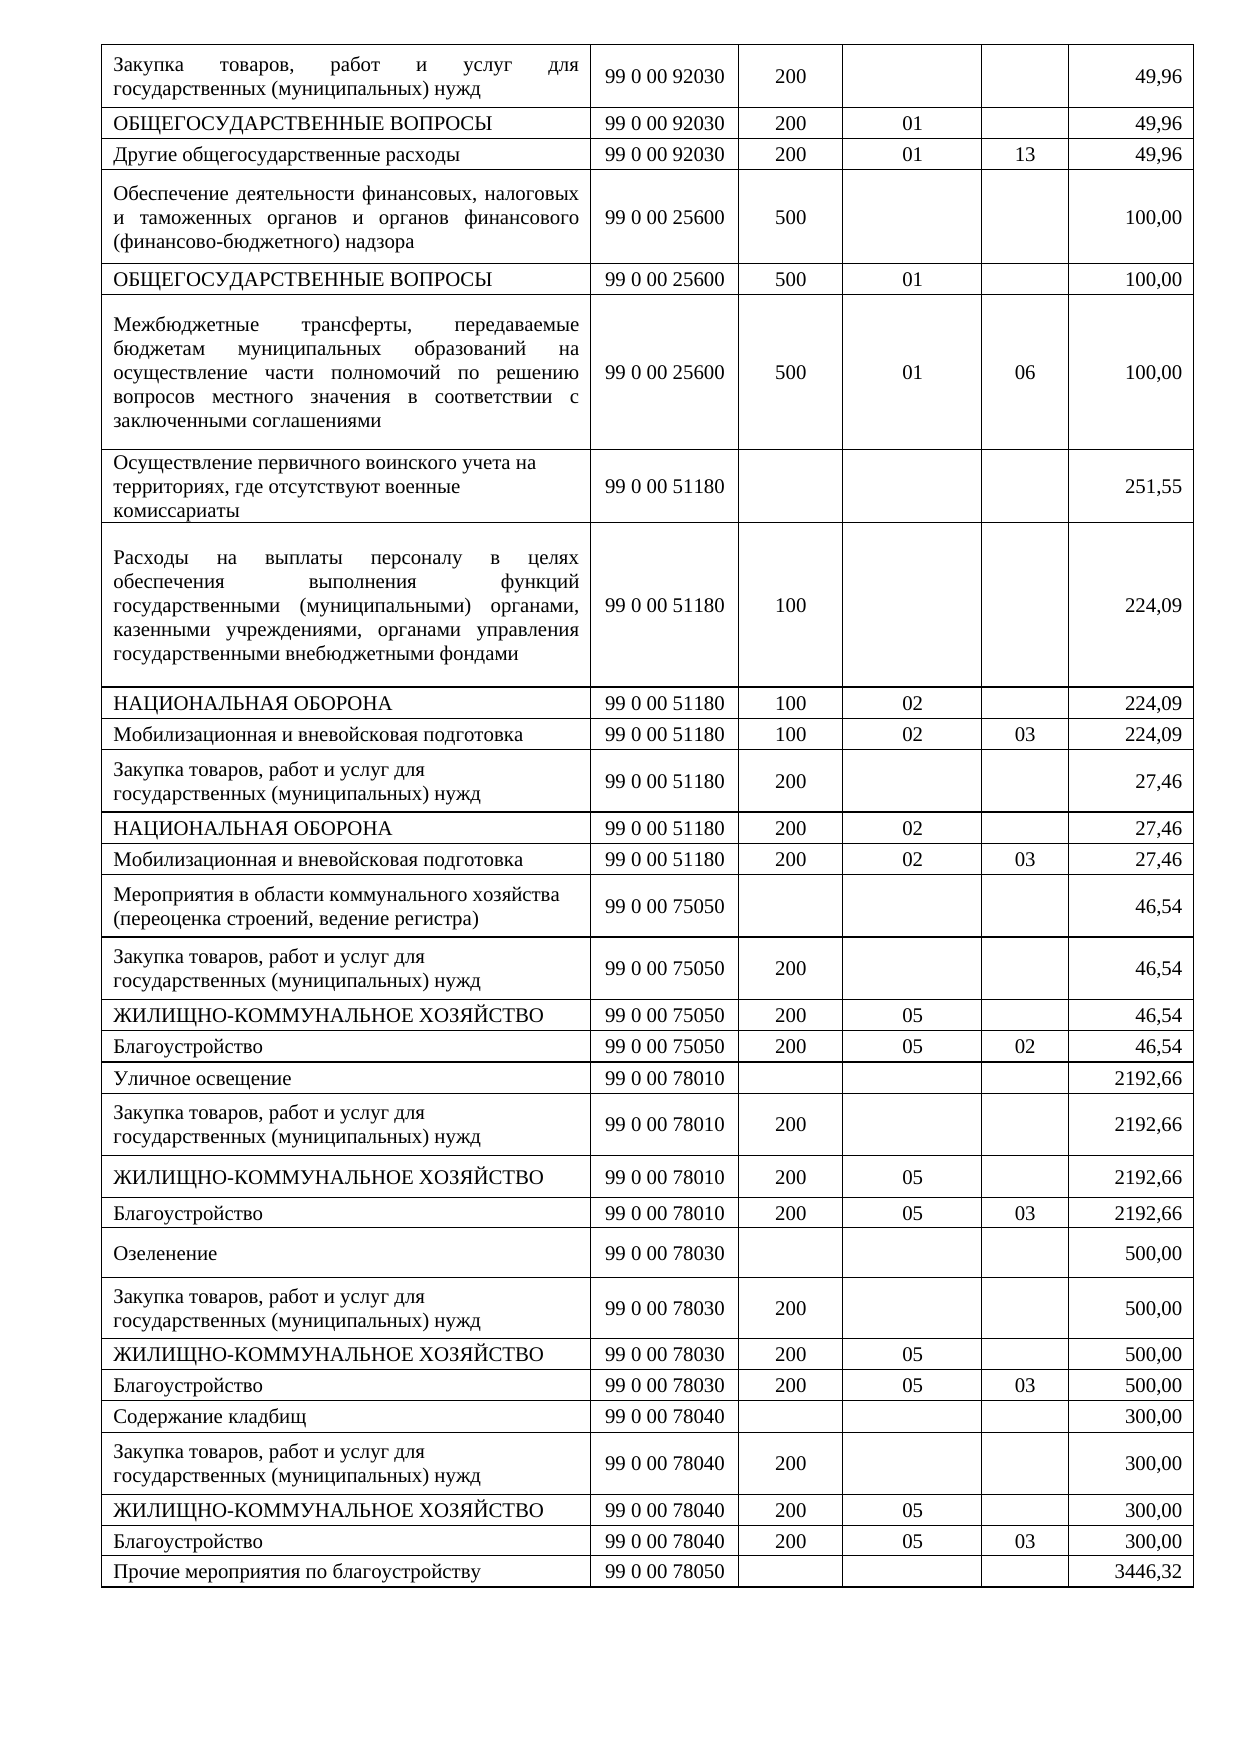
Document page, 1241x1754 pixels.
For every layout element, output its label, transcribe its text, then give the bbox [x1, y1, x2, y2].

table_cell [982, 1556, 1068, 1586]
table_cell 27,46 [1069, 813, 1193, 843]
table_cell ОБЩЕГОСУДАРСТВЕННЫЕ ВОПРОСЫ [102, 108, 590, 138]
table_cell 99 0 00 78040 [591, 1495, 738, 1525]
table_cell 200 [739, 813, 842, 843]
table_cell 500,00 [1069, 1370, 1193, 1400]
table_cell [843, 450, 981, 522]
table_cell Мероприятия в области коммунального хозяйства (переоценка строений, ведение регистра) [102, 875, 590, 936]
table_cell Закупка товаров, работ и услуг для государственных (муниципальных) нужд [102, 750, 590, 811]
table_cell 02 [843, 688, 981, 718]
table_cell 3446,32 [1069, 1556, 1193, 1586]
table_cell [982, 45, 1068, 107]
table_cell 03 [982, 844, 1068, 874]
table_cell Расходы на выплаты персоналу в целях обеспечения выполнения функций государственными (муниципальными) органами, казенными учреждениями, органами управления государственными внебюджетными фондами [102, 523, 590, 686]
table_cell 224,09 [1069, 688, 1193, 718]
table_cell 99 0 00 78010 [591, 1094, 738, 1155]
table_cell 03 [982, 719, 1068, 749]
table_cell 200 [739, 1495, 842, 1525]
table_cell 99 0 00 25600 [591, 264, 738, 294]
table_cell 05 [843, 1526, 981, 1555]
table_cell 100 [739, 719, 842, 749]
table_cell 200 [739, 1339, 842, 1369]
table_cell 03 [982, 1198, 1068, 1227]
table_cell [982, 750, 1068, 811]
table_cell [982, 1495, 1068, 1525]
table_cell 99 0 00 25600 [591, 170, 738, 263]
table_cell Прочие мероприятия по благоустройству [102, 1556, 590, 1586]
table_cell 13 [982, 139, 1068, 169]
table_cell 99 0 00 78050 [591, 1556, 738, 1586]
table_cell [982, 1063, 1068, 1093]
table_cell 500,00 [1069, 1339, 1193, 1369]
table_cell 100,00 [1069, 295, 1193, 449]
table_cell 49,96 [1069, 108, 1193, 138]
table_cell [982, 264, 1068, 294]
table_cell 2192,66 [1069, 1094, 1193, 1155]
table_cell [739, 450, 842, 522]
table_cell 05 [843, 1031, 981, 1061]
table_cell 99 0 00 92030 [591, 45, 738, 107]
table_cell 05 [843, 1495, 981, 1525]
table_cell 02 [843, 844, 981, 874]
table_cell Благоустройство [102, 1370, 590, 1400]
table_cell 300,00 [1069, 1495, 1193, 1525]
table_cell 01 [843, 139, 981, 169]
table_cell [843, 1063, 981, 1093]
table_cell Закупка товаров, работ и услуг для государственных (муниципальных) нужд [102, 1278, 590, 1338]
table_cell 99 0 00 92030 [591, 139, 738, 169]
table_cell [843, 1278, 981, 1338]
table_cell [982, 875, 1068, 936]
table_cell [982, 1228, 1068, 1277]
table_cell 46,54 [1069, 938, 1193, 999]
table_cell Межбюджетные трансферты, передаваемые бюджетам муниципальных образований на осуществление части полномочий по решению вопросов местного значения в соответствии с заключенными соглашениями [102, 295, 590, 449]
table_cell [982, 1156, 1068, 1197]
table_cell [843, 170, 981, 263]
table_cell [843, 1228, 981, 1277]
table_cell [739, 875, 842, 936]
table_cell ОБЩЕГОСУДАРСТВЕННЫЕ ВОПРОСЫ [102, 264, 590, 294]
table_cell 99 0 00 51180 [591, 844, 738, 874]
table_cell ЖИЛИЩНО-КОММУНАЛЬНОЕ ХОЗЯЙСТВО [102, 1156, 590, 1197]
table_cell НАЦИОНАЛЬНАЯ ОБОРОНА [102, 688, 590, 718]
table_cell 200 [739, 1278, 842, 1338]
table_cell 02 [982, 1031, 1068, 1061]
table_cell 200 [739, 1433, 842, 1494]
table_cell Обеспечение деятельности финансовых, налоговых и таможенных органов и органов финансового (финансово-бюджетного) надзора [102, 170, 590, 263]
table_cell 99 0 00 51180 [591, 719, 738, 749]
table_cell 251,55 [1069, 450, 1193, 522]
table_cell 46,54 [1069, 1000, 1193, 1030]
table_cell 99 0 00 51180 [591, 750, 738, 811]
table_cell 02 [843, 719, 981, 749]
table_cell 01 [843, 295, 981, 449]
table_cell 500,00 [1069, 1278, 1193, 1338]
table_cell ЖИЛИЩНО-КОММУНАЛЬНОЕ ХОЗЯЙСТВО [102, 1000, 590, 1030]
table_cell 49,96 [1069, 45, 1193, 107]
table_cell 99 0 00 51180 [591, 523, 738, 686]
table_cell 2192,66 [1069, 1198, 1193, 1227]
table_cell 200 [739, 108, 842, 138]
table_cell 200 [739, 1526, 842, 1555]
table_cell [739, 1556, 842, 1586]
table_cell 05 [843, 1198, 981, 1227]
table_cell Закупка товаров, работ и услуг для государственных (муниципальных) нужд [102, 1094, 590, 1155]
table_cell 99 0 00 78010 [591, 1063, 738, 1093]
table_cell 500 [739, 170, 842, 263]
table_cell 224,09 [1069, 719, 1193, 749]
table_cell 03 [982, 1526, 1068, 1555]
table_cell 27,46 [1069, 750, 1193, 811]
table_cell Содержание кладбищ [102, 1401, 590, 1432]
table_cell 99 0 00 75050 [591, 1000, 738, 1030]
table_cell 2192,66 [1069, 1063, 1193, 1093]
table_cell Мобилизационная и вневойсковая подготовка [102, 844, 590, 874]
table_cell 46,54 [1069, 875, 1193, 936]
table_cell 99 0 00 78030 [591, 1339, 738, 1369]
table_cell 49,96 [1069, 139, 1193, 169]
table_cell ЖИЛИЩНО-КОММУНАЛЬНОЕ ХОЗЯЙСТВО [102, 1495, 590, 1525]
table_cell [982, 523, 1068, 686]
table_cell [982, 1000, 1068, 1030]
table_cell 99 0 00 75050 [591, 938, 738, 999]
table_cell 99 0 00 51180 [591, 450, 738, 522]
table_cell 500 [739, 264, 842, 294]
table_cell 99 0 00 51180 [591, 688, 738, 718]
table_cell 2192,66 [1069, 1156, 1193, 1197]
table_cell 100,00 [1069, 264, 1193, 294]
table_cell Мобилизационная и вневойсковая подготовка [102, 719, 590, 749]
table_cell Уличное освещение [102, 1063, 590, 1093]
table_cell 99 0 00 75050 [591, 1031, 738, 1061]
table_cell 100 [739, 523, 842, 686]
table_cell [982, 1401, 1068, 1432]
table_cell 99 0 00 78040 [591, 1526, 738, 1555]
table_cell Осуществление первичного воинского учета на территориях, где отсутствуют военные комиссариаты [102, 450, 590, 522]
table_cell 99 0 00 78030 [591, 1228, 738, 1277]
table_cell Благоустройство [102, 1198, 590, 1227]
table_cell 01 [843, 108, 981, 138]
table_cell [982, 1278, 1068, 1338]
table_cell [982, 1094, 1068, 1155]
table_cell [982, 108, 1068, 138]
table_cell Закупка товаров, работ и услуг для государственных (муниципальных) нужд [102, 1433, 590, 1494]
table_cell 99 0 00 78010 [591, 1156, 738, 1197]
table_cell 200 [739, 139, 842, 169]
table_cell 200 [739, 1094, 842, 1155]
table_cell 99 0 00 51180 [591, 813, 738, 843]
table_cell [739, 1063, 842, 1093]
table_cell 05 [843, 1370, 981, 1400]
table_cell [982, 688, 1068, 718]
table_cell [739, 1228, 842, 1277]
table_cell 100,00 [1069, 170, 1193, 263]
table_cell 99 0 00 92030 [591, 108, 738, 138]
table_cell 200 [739, 45, 842, 107]
table_cell [843, 938, 981, 999]
table_cell 200 [739, 750, 842, 811]
table_cell [982, 170, 1068, 263]
table_cell [843, 875, 981, 936]
table_cell 200 [739, 1031, 842, 1061]
table_cell 200 [739, 1156, 842, 1197]
table_cell [982, 813, 1068, 843]
table_cell 05 [843, 1156, 981, 1197]
table_cell 200 [739, 844, 842, 874]
table_cell Закупка товаров, работ и услуг для государственных (муниципальных) нужд [102, 938, 590, 999]
table_cell 224,09 [1069, 523, 1193, 686]
table_cell 05 [843, 1000, 981, 1030]
table_cell 99 0 00 75050 [591, 875, 738, 936]
table_cell 99 0 00 78030 [591, 1278, 738, 1338]
table_cell 300,00 [1069, 1433, 1193, 1494]
table_cell 200 [739, 1198, 842, 1227]
table_cell 99 0 00 78040 [591, 1433, 738, 1494]
table_cell 200 [739, 1370, 842, 1400]
table_cell Благоустройство [102, 1526, 590, 1555]
table_cell 46,54 [1069, 1031, 1193, 1061]
table_cell [739, 1401, 842, 1432]
table_cell 02 [843, 813, 981, 843]
table_cell [843, 1401, 981, 1432]
table_cell 99 0 00 25600 [591, 295, 738, 449]
table_cell 200 [739, 938, 842, 999]
table_cell 01 [843, 264, 981, 294]
table_cell [843, 750, 981, 811]
table_cell 27,46 [1069, 844, 1193, 874]
table_cell ЖИЛИЩНО-КОММУНАЛЬНОЕ ХОЗЯЙСТВО [102, 1339, 590, 1369]
table_cell 100 [739, 688, 842, 718]
table_cell 03 [982, 1370, 1068, 1400]
table_cell 99 0 00 78010 [591, 1198, 738, 1227]
table_cell 200 [739, 1000, 842, 1030]
table_cell 300,00 [1069, 1401, 1193, 1432]
table_cell 99 0 00 78030 [591, 1370, 738, 1400]
table_cell [843, 1094, 981, 1155]
table_cell [982, 938, 1068, 999]
table_cell НАЦИОНАЛЬНАЯ ОБОРОНА [102, 813, 590, 843]
table_cell [843, 45, 981, 107]
table_cell [982, 450, 1068, 522]
table_cell [982, 1339, 1068, 1369]
table_cell 99 0 00 78040 [591, 1401, 738, 1432]
table_cell 500,00 [1069, 1228, 1193, 1277]
table_cell 300,00 [1069, 1526, 1193, 1555]
table_cell [843, 1556, 981, 1586]
table_cell Благоустройство [102, 1031, 590, 1061]
table_cell Озеленение [102, 1228, 590, 1277]
table_cell 500 [739, 295, 842, 449]
table_cell [982, 1433, 1068, 1494]
table_cell 06 [982, 295, 1068, 449]
table_cell Другие общегосударственные расходы [102, 139, 590, 169]
table_cell 05 [843, 1339, 981, 1369]
table_cell Закупка товаров, работ и услуг для государственных (муниципальных) нужд [102, 45, 590, 107]
table_cell [843, 1433, 981, 1494]
table_cell [843, 523, 981, 686]
